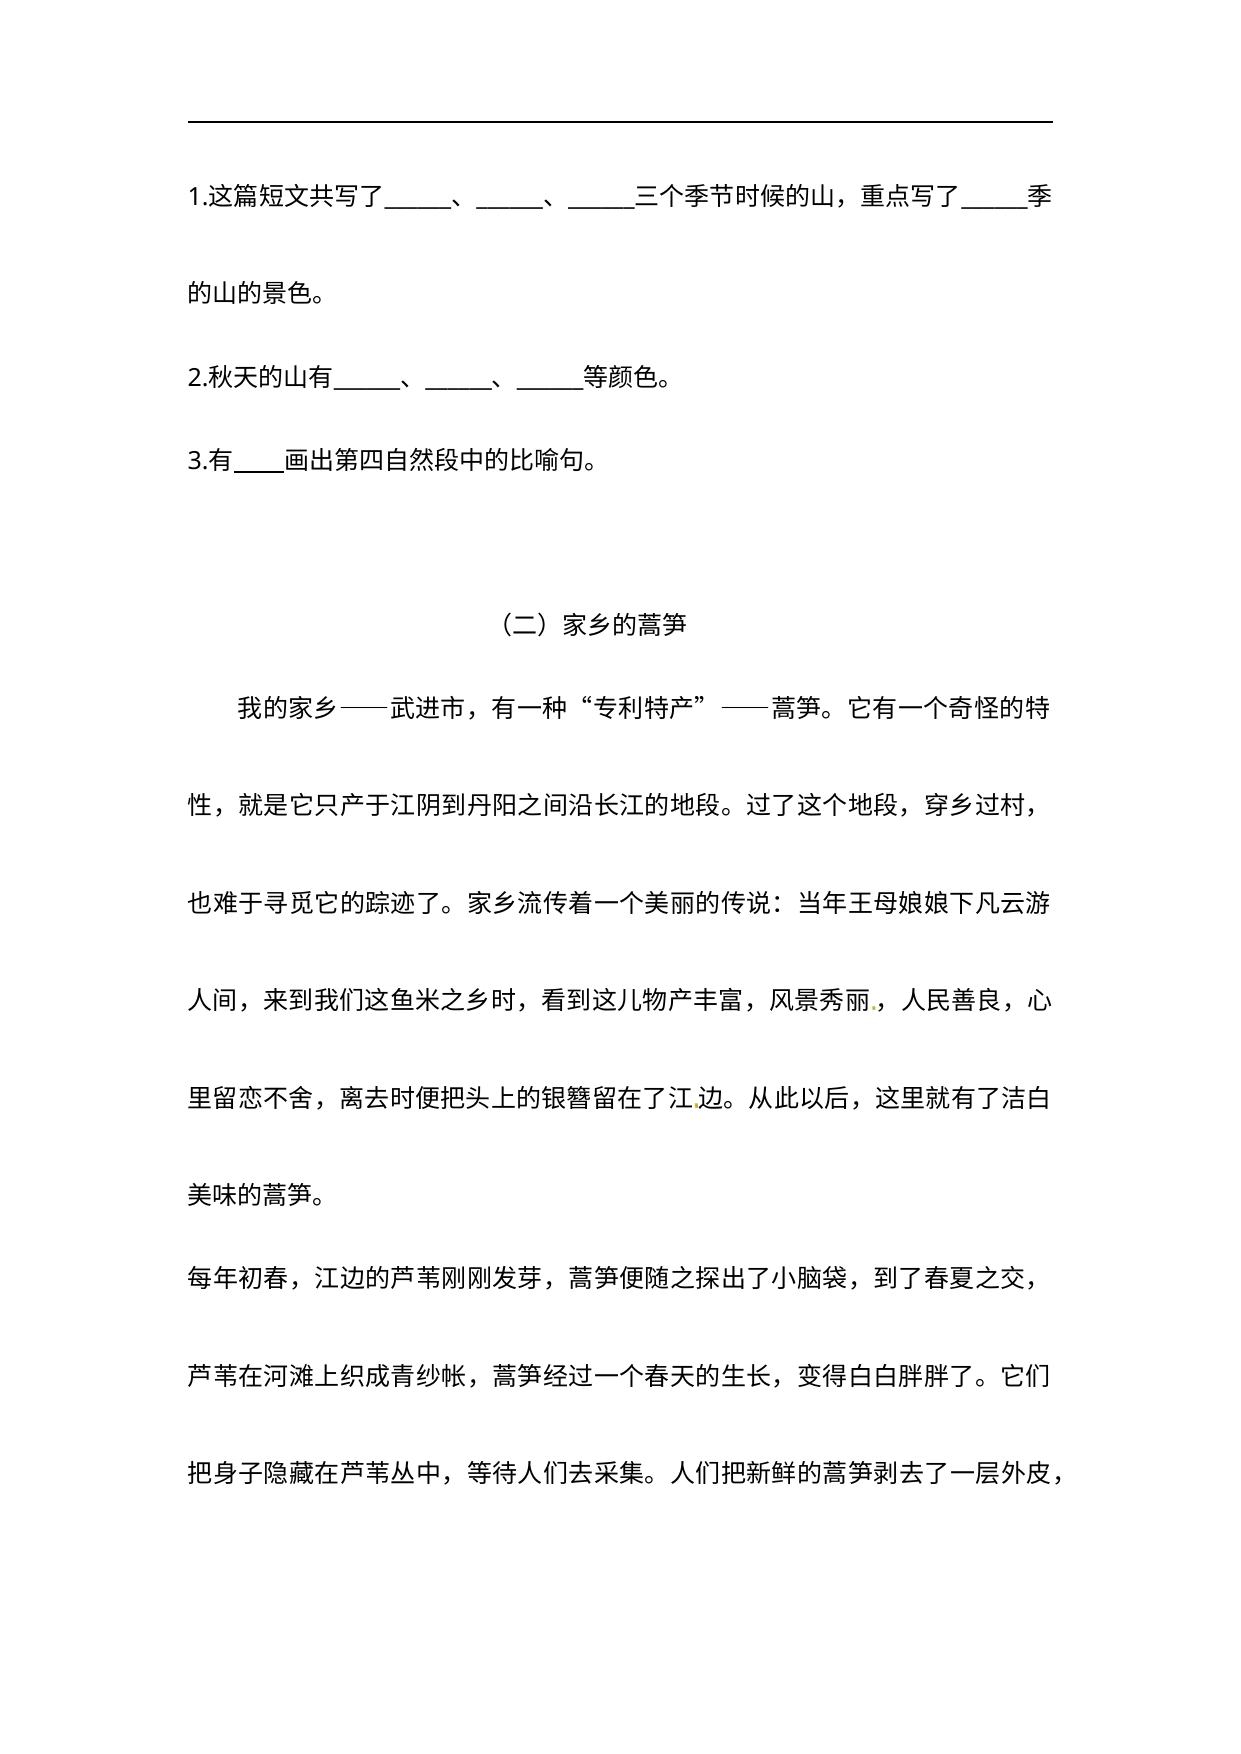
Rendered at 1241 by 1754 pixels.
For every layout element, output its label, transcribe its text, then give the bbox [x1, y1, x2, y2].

text 1.这篇短文共写了______、______、______三个季节时候的山，重点写了______季的山的景色。 [187, 162, 1053, 324]
text 2.秋天的山有______、______、______等颜色。 [187, 343, 1053, 408]
text （二）家乡的蒿笋 [187, 591, 1053, 656]
text 3.有 画出第四自然段中的比喻句。 [来源:Z,xx,k.Com] [187, 426, 1053, 491]
text 我的家乡——武进市，有一种“专利特产”——蒿笋。它有一个奇怪的特性，就是它只产于江阴到丹阳之间沿长江的地段。过了这个地段，穿乡过村，也难于寻觅它的踪迹了。家乡流传着一个美丽的传说：当年王母娘娘下凡云游人间，来到我们这鱼米之乡时，看到这儿物产丰富，风景秀丽，人民善良，心里留恋不舍，离去时便把头上的银簪留在了江边。从此以后，这里就有了洁白美味的蒿笋。 [187, 674, 1053, 1226]
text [187, 1244, 1053, 1504]
